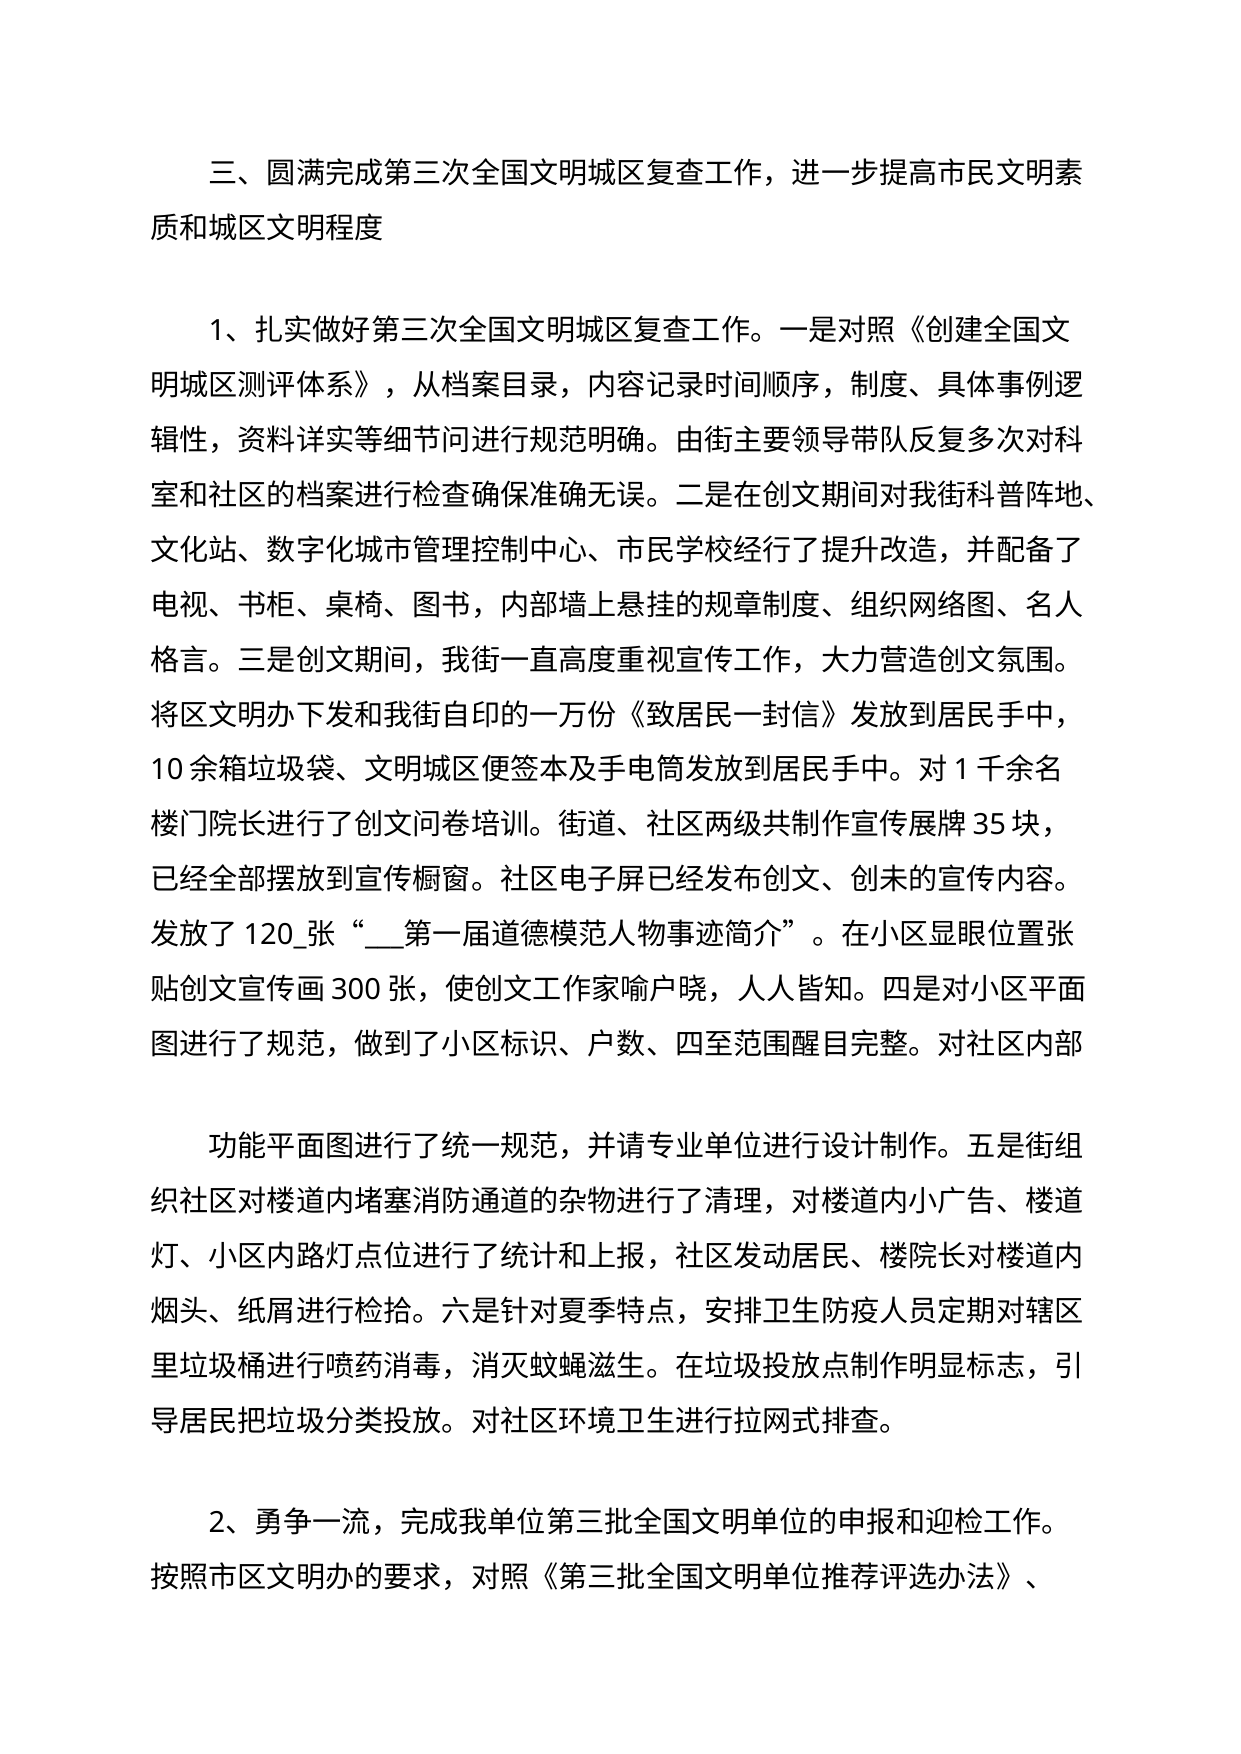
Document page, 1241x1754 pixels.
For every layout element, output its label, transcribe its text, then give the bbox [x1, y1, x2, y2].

text 三、圆满完成第三次全国文明城区复查工作，进一步提高市民文明素质和城区文明程度 [150, 150, 1090, 247]
text 功能平面图进行了统一规范，并请专业单位进行设计制作。五是街组织社区对楼道内堵塞消防通道的杂物进行了清理，对楼道内小广告、楼道灯、小区内路灯点位进行了统计和上报，社区发动居民、楼院长对楼道内烟头、纸屑进行检拾。六是针对夏季特点，安排卫生防疫人员定期对辖区里垃圾桶进行喷药消毒，消灭蚊蝇滋生。在垃圾投放点制作明显标志，引导居民把垃圾分类投放。对社区环境卫生进行拉网式排查。 [150, 1123, 1090, 1439]
text 1、扎实做好第三次全国文明城区复查工作。一是对照《创建全国文明城区测评体系》，从档案目录，内容记录时间顺序，制度、具体事例逻辑性，资料详实等细节问进行规范明确。由街主要领导带队反复多次对科室和社区的档案进行检查确保准确无误。二是在创文期间对我街科普阵地、文化站、数字化城市管理控制中心、市民学校经行了提升改造，并配备了电视、书柜、桌椅、图书，内部墙上悬挂的规章制度、组织网络图、名人格言。三是创文期间，我街一直高度重视宣传工作，大力营造创文氛围。将区文明办下发和我街自印的一万份《致居民一封信》发放到居民手中，10余箱垃圾袋、文明城区便签本及手电筒发放到居民手中。对1千余名楼门院长进行了创文问卷培训。街道、社区两级共制作宣传展牌35块，已经全部摆放到宣传橱窗。社区电子屏已经发布创文、创未的宣传内容。发放了120_张“___第一届道德模范人物事迹简介”。在小区显眼位置张贴创文宣传画300张，使创文工作家喻户晓，人人皆知。四是对小区平面图进行了规范，做到了小区标识、户数、四至范围醒目完整。对社区内部 [150, 307, 1090, 1063]
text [150, 1499, 1090, 1596]
